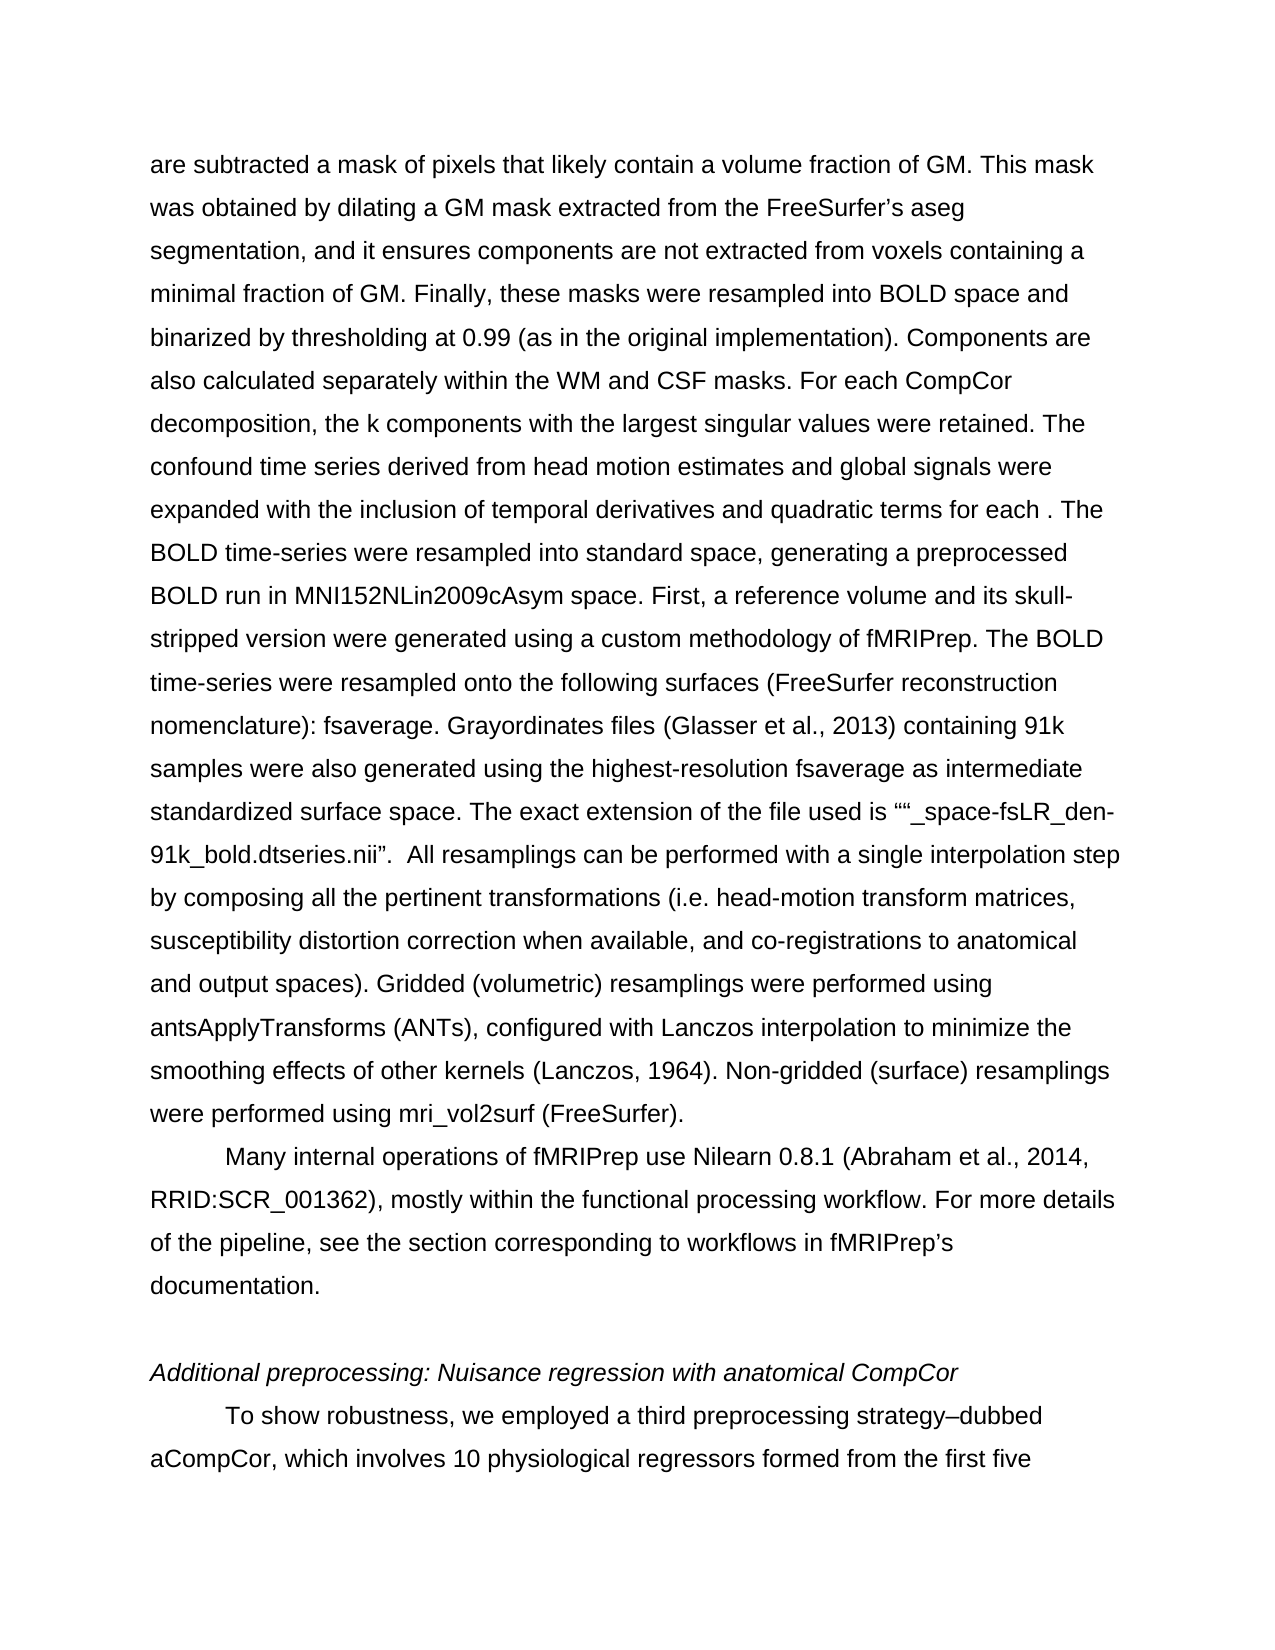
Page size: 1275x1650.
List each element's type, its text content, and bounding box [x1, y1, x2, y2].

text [150, 1401, 1125, 1472]
text Additional preprocessing: Nuisance regression with anatomical CompCor [150, 1357, 1125, 1386]
text Many internal operations of fMRIPrep use Nilearn 0.8.1 (Abraham et al., 2014, RRID:SCR_001362), mostly within the functional processing workflow. For more details of the pipeline, see the section corresponding to workflows in fMRIPrep’s documentation. [150, 1142, 1125, 1300]
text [150, 150, 1125, 1127]
